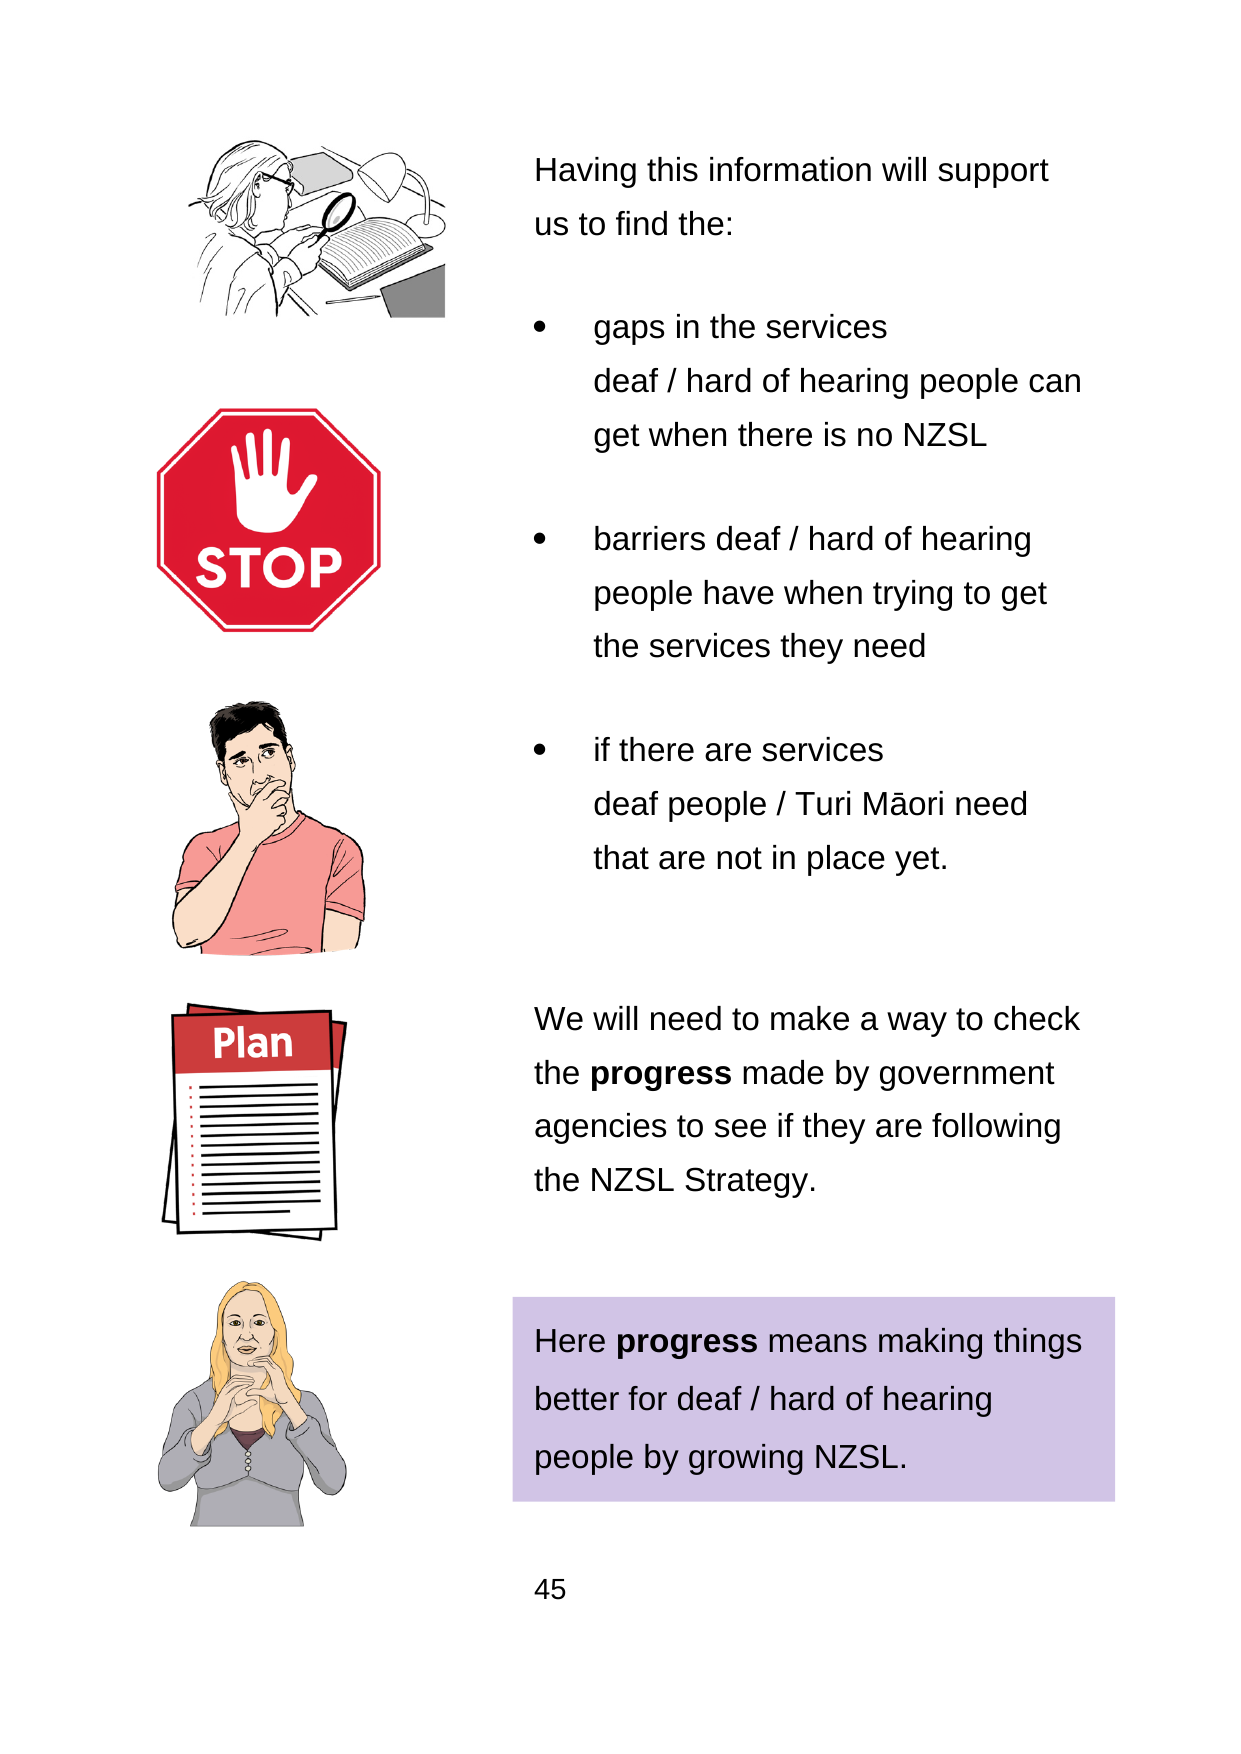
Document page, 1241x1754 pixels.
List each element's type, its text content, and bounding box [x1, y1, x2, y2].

text Here progress means making things better for deaf / hard of hearing people by growing NZSL. [534, 1322, 1090, 1475]
picture [182, 136, 448, 322]
picture [164, 691, 371, 969]
text Having this information will support us to find the: [534, 150, 1090, 242]
picture [150, 401, 387, 638]
text We will need to make a way to check the progress made by government agencies to see if they are following the NZSL Strategy. [534, 999, 1090, 1199]
picture [150, 1270, 357, 1534]
list gaps in the services deaf / hard of hearing people can get when there is no NZSL [534, 307, 1090, 453]
list barriers deaf / hard of hearing people have when trying to get the services they need [534, 519, 1090, 665]
picture [135, 984, 372, 1257]
list if there are services deaf people / Turi Māori need that are not in place yet. [534, 730, 1090, 876]
